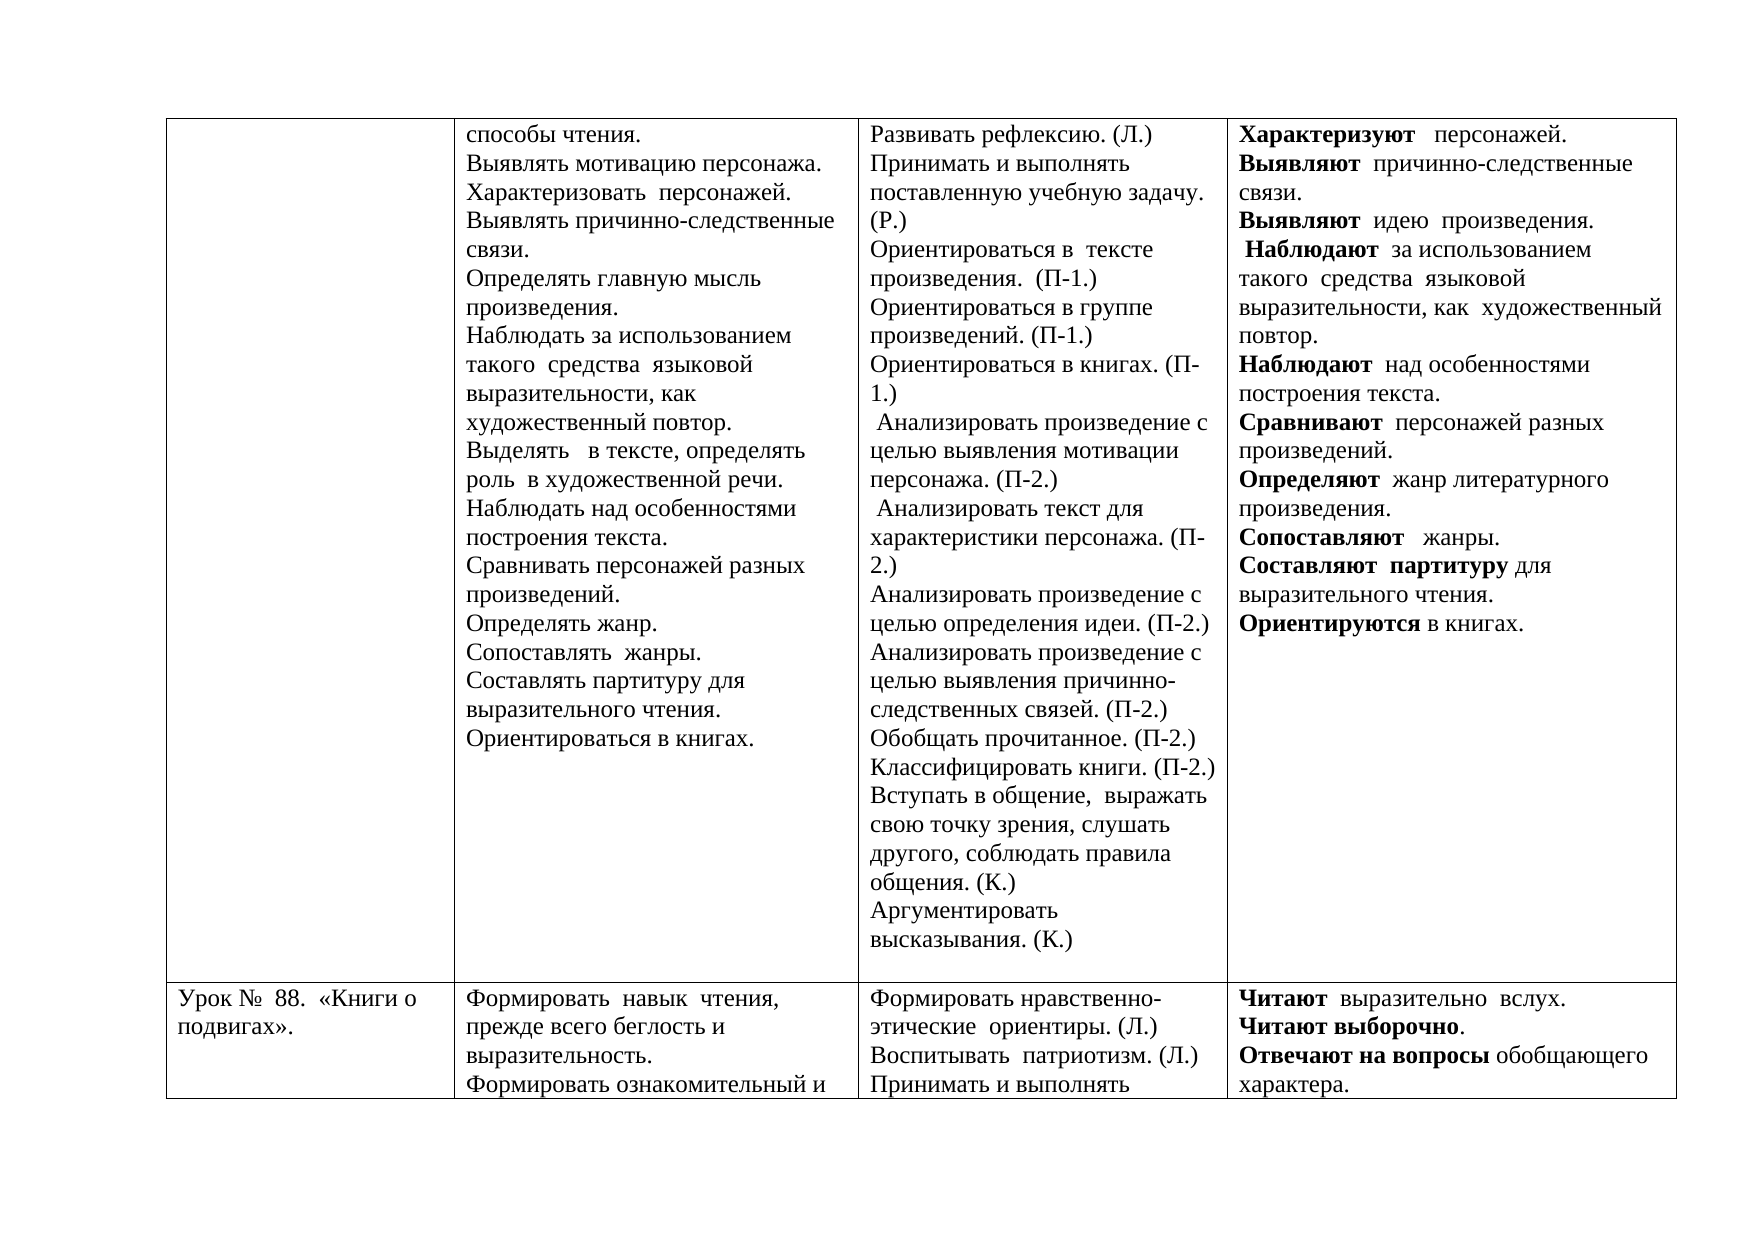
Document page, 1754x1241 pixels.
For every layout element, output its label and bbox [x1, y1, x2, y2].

table_cell [859, 119, 1227, 982]
table_cell [167, 983, 454, 1098]
table_cell [859, 983, 1227, 1098]
table_cell [167, 119, 454, 982]
table_cell [1228, 119, 1676, 982]
table_cell [1228, 983, 1676, 1098]
table_cell [455, 119, 858, 982]
table_cell [455, 983, 858, 1098]
